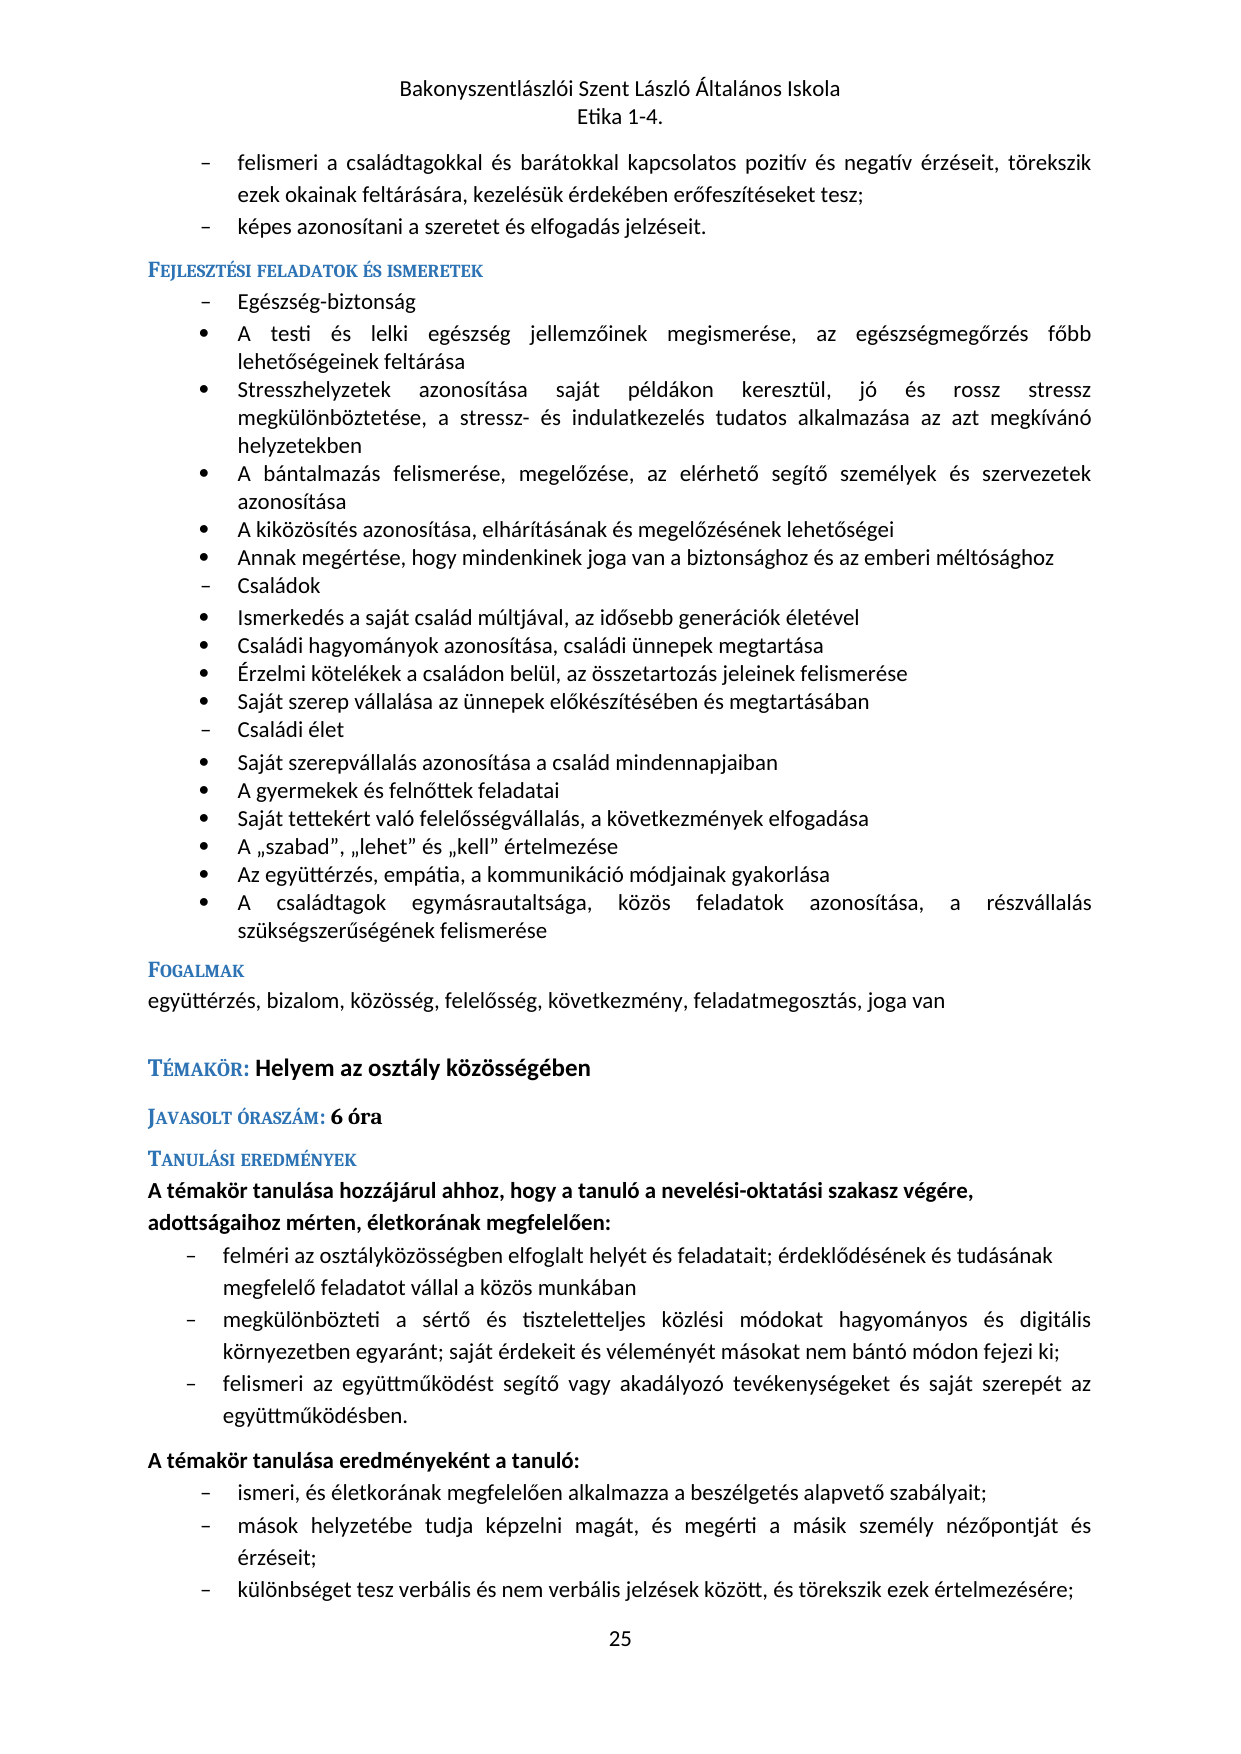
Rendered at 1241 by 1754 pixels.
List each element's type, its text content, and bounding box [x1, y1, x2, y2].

list megkülönbözteti a sértő és tiszteletteljes közlési módokat hagyományos és digitális környezetben egyaránt; saját érdekeit és véleményét másokat nem bántó módon fejezi ki; [185, 1305, 1093, 1365]
list Ismerkedés a saját család múltjával, az idősebb generációk életével [200, 603, 1093, 631]
list különbséget tesz verbális és nem verbális jelzések között, és törekszik ezek értelmezésére; [200, 1575, 1093, 1603]
text Javasolt óraszám: 6 óra [148, 1103, 1093, 1130]
list A testi és lelki egészség jellemzőinek megismerése, az egészségmegőrzés főbb lehetőségeinek feltárása [200, 319, 1093, 375]
list Családi hagyományok azonosítása, családi ünnepek megtartása [200, 631, 1093, 659]
list ismeri, és életkorának megfelelően alkalmazza a beszélgetés alapvető szabályait; [200, 1478, 1093, 1507]
list Stresszhelyzetek azonosítása saját példákon keresztül, jó és rossz stressz megkülönböztetése, a stressz- és indulatkezelés tudatos alkalmazása az azt megkívánó helyzetekben [200, 375, 1093, 459]
list felméri az osztályközösségben elfoglalt helyét és feladatait; érdeklődésének és tudásának megfelelő feladatot vállal a közös munkában [185, 1241, 1093, 1301]
list Családi élet [200, 716, 1093, 743]
list A családtagok egymásrautaltsága, közös feladatok azonosítása, a részvállalás szükségszerűségének felismerése [200, 888, 1093, 944]
list Egészség-biztonság [200, 287, 1093, 315]
list Annak megértése, hogy mindenkinek joga van a biztonsághoz és az emberi méltósághoz [200, 543, 1093, 571]
list Saját szerep vállalása az ünnepek előkészítésében és megtartásában [200, 687, 1093, 716]
list felismeri a családtagokkal és barátokkal kapcsolatos pozitív és negatív érzéseit, törekszik ezek okainak feltárására, kezelésük érdekében erőfeszítéseket tesz; [200, 148, 1093, 208]
text A témakör tanulása hozzájárul ahhoz, hogy a tanuló a nevelési-oktatási szakasz végére, adottságaihoz mérten, életkorának megfelelően: [148, 1176, 1093, 1237]
list Érzelmi kötelékek a családon belül, az összetartozás jeleinek felismerése [200, 659, 1093, 687]
text Fogalmak [148, 956, 1093, 983]
list A gyermekek és felnőttek feladatai [200, 776, 1093, 804]
text együttérzés, bizalom, közösség, felelősség, következmény, feladatmegosztás, joga van [148, 987, 1093, 1014]
text Fejlesztési feladatok és ismeretek [148, 257, 1093, 283]
list felismeri az együttműködést segítő vagy akadályozó tevékenységeket és saját szerepét az együttműködésben. [185, 1369, 1093, 1430]
list Saját tettekért való felelősségvállalás, a következmények elfogadása [200, 804, 1093, 832]
list mások helyzetébe tudja képzelni magát, és megérti a másik személy nézőpontját és érzéseit; [200, 1511, 1093, 1571]
list A „szabad”, „lehet” és „kell” értelmezése [200, 832, 1093, 860]
text Tanulási eredmények [148, 1146, 1093, 1172]
list Saját szerepvállalás azonosítása a család mindennapjaiban [200, 748, 1093, 776]
list A kiközösítés azonosítása, elhárításának és megelőzésének lehetőségei [200, 515, 1093, 543]
text A témakör tanulása eredményeként a tanuló: [148, 1446, 1093, 1474]
list Családok [200, 571, 1093, 599]
list Az együttérzés, empátia, a kommunikáció módjainak gyakorlása [200, 860, 1093, 888]
text Témakör: Helyem az osztály közösségében [148, 1052, 1093, 1082]
list képes azonosítani a szeretet és elfogadás jelzéseit. [200, 212, 1093, 240]
list A bántalmazás felismerése, megelőzése, az elérhető segítő személyek és szervezetek azonosítása [200, 459, 1093, 515]
